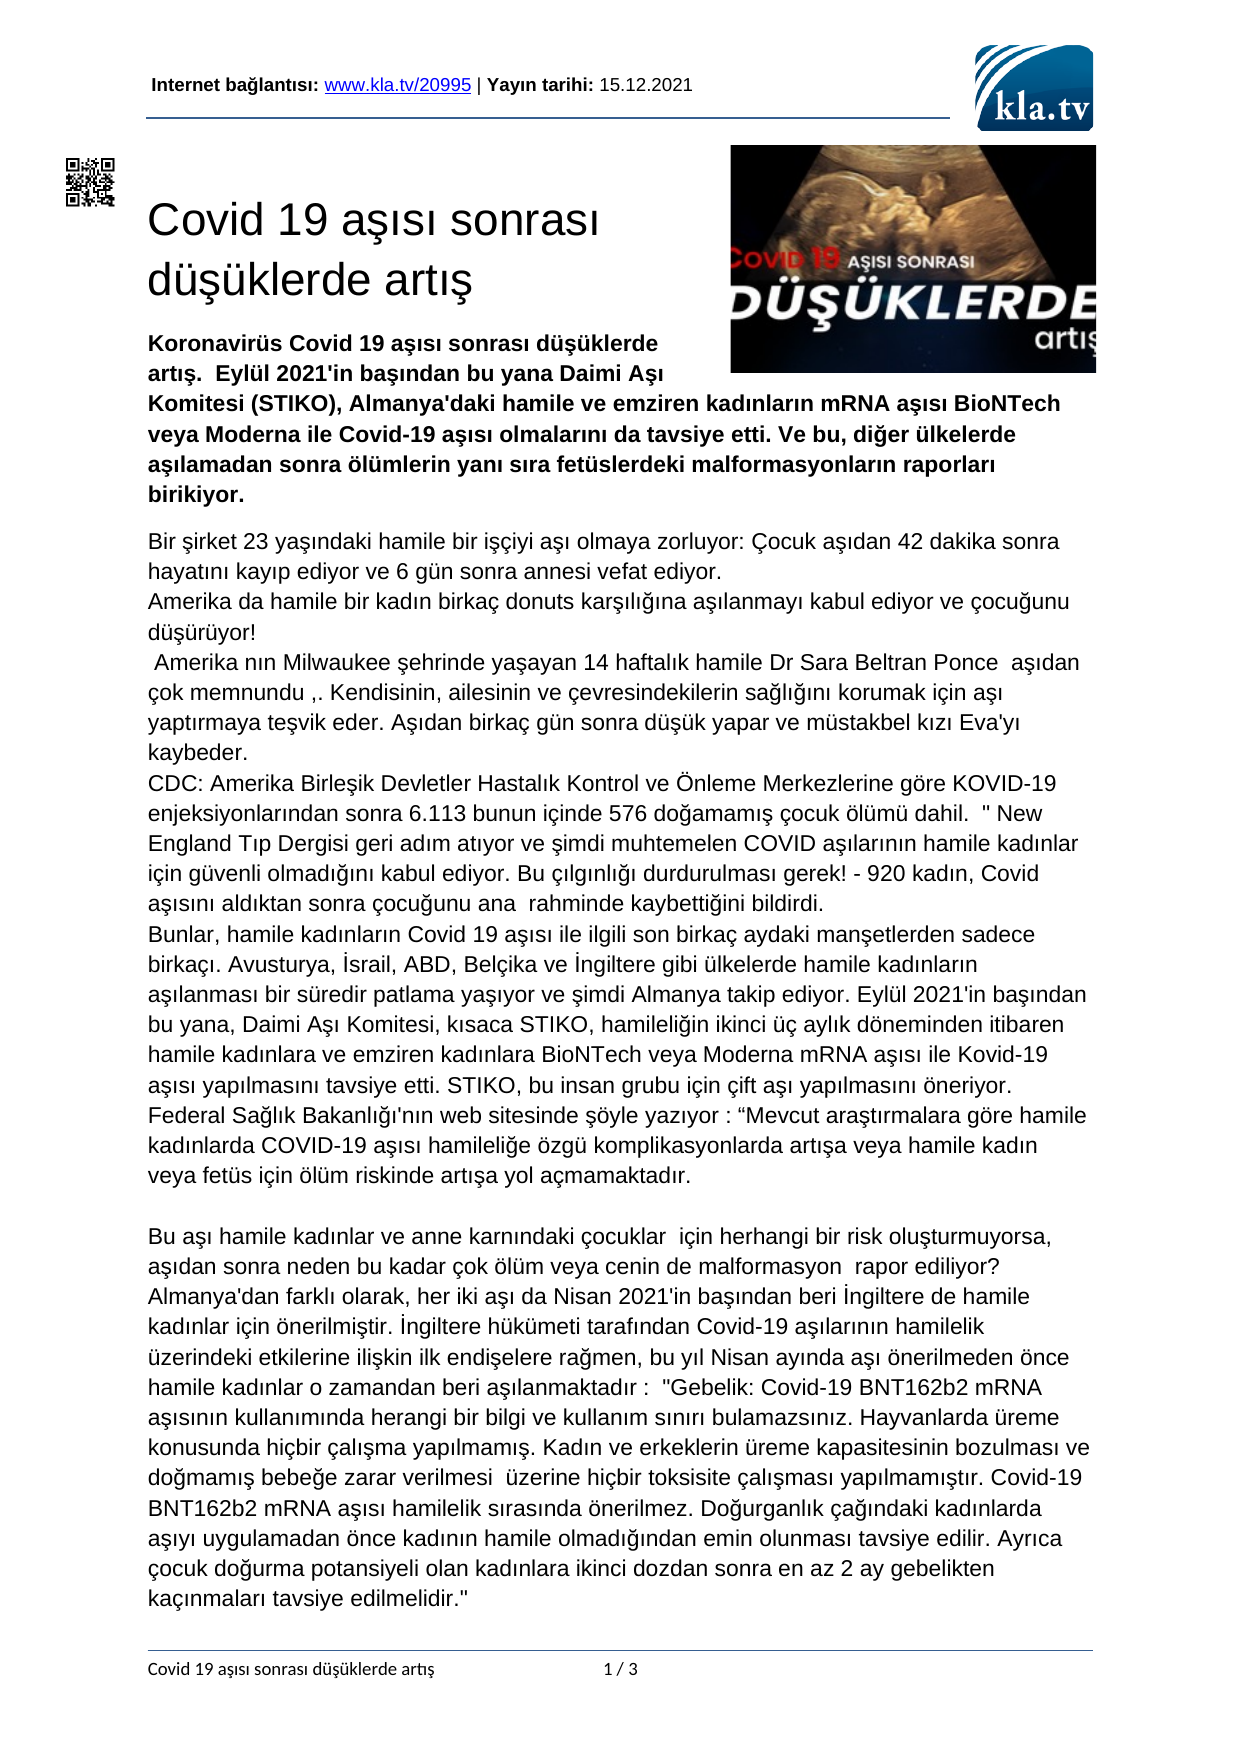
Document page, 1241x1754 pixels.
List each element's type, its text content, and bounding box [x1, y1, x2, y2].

text Koronavirüs Covid 19 aşısı sonrası düşüklerde artış. Eylül 2021'in başından bu yana Daimi Aşı Komitesi (STIKO), Almanya'daki hamile ve emziren kadınların mRNA aşısı BioNTech veya Moderna ile Covid-19 aşısı olmalarını da tavsiye etti. Ve bu, diğer ülkelerde aşılamadan sonra ölümlerin yanı sıra fetüslerdeki malformasyonların raporları birikiyor. [148, 330, 1093, 507]
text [148, 528, 1093, 1612]
text Covid 19 aşısı sonrası düşüklerde artış [148, 192, 1093, 306]
